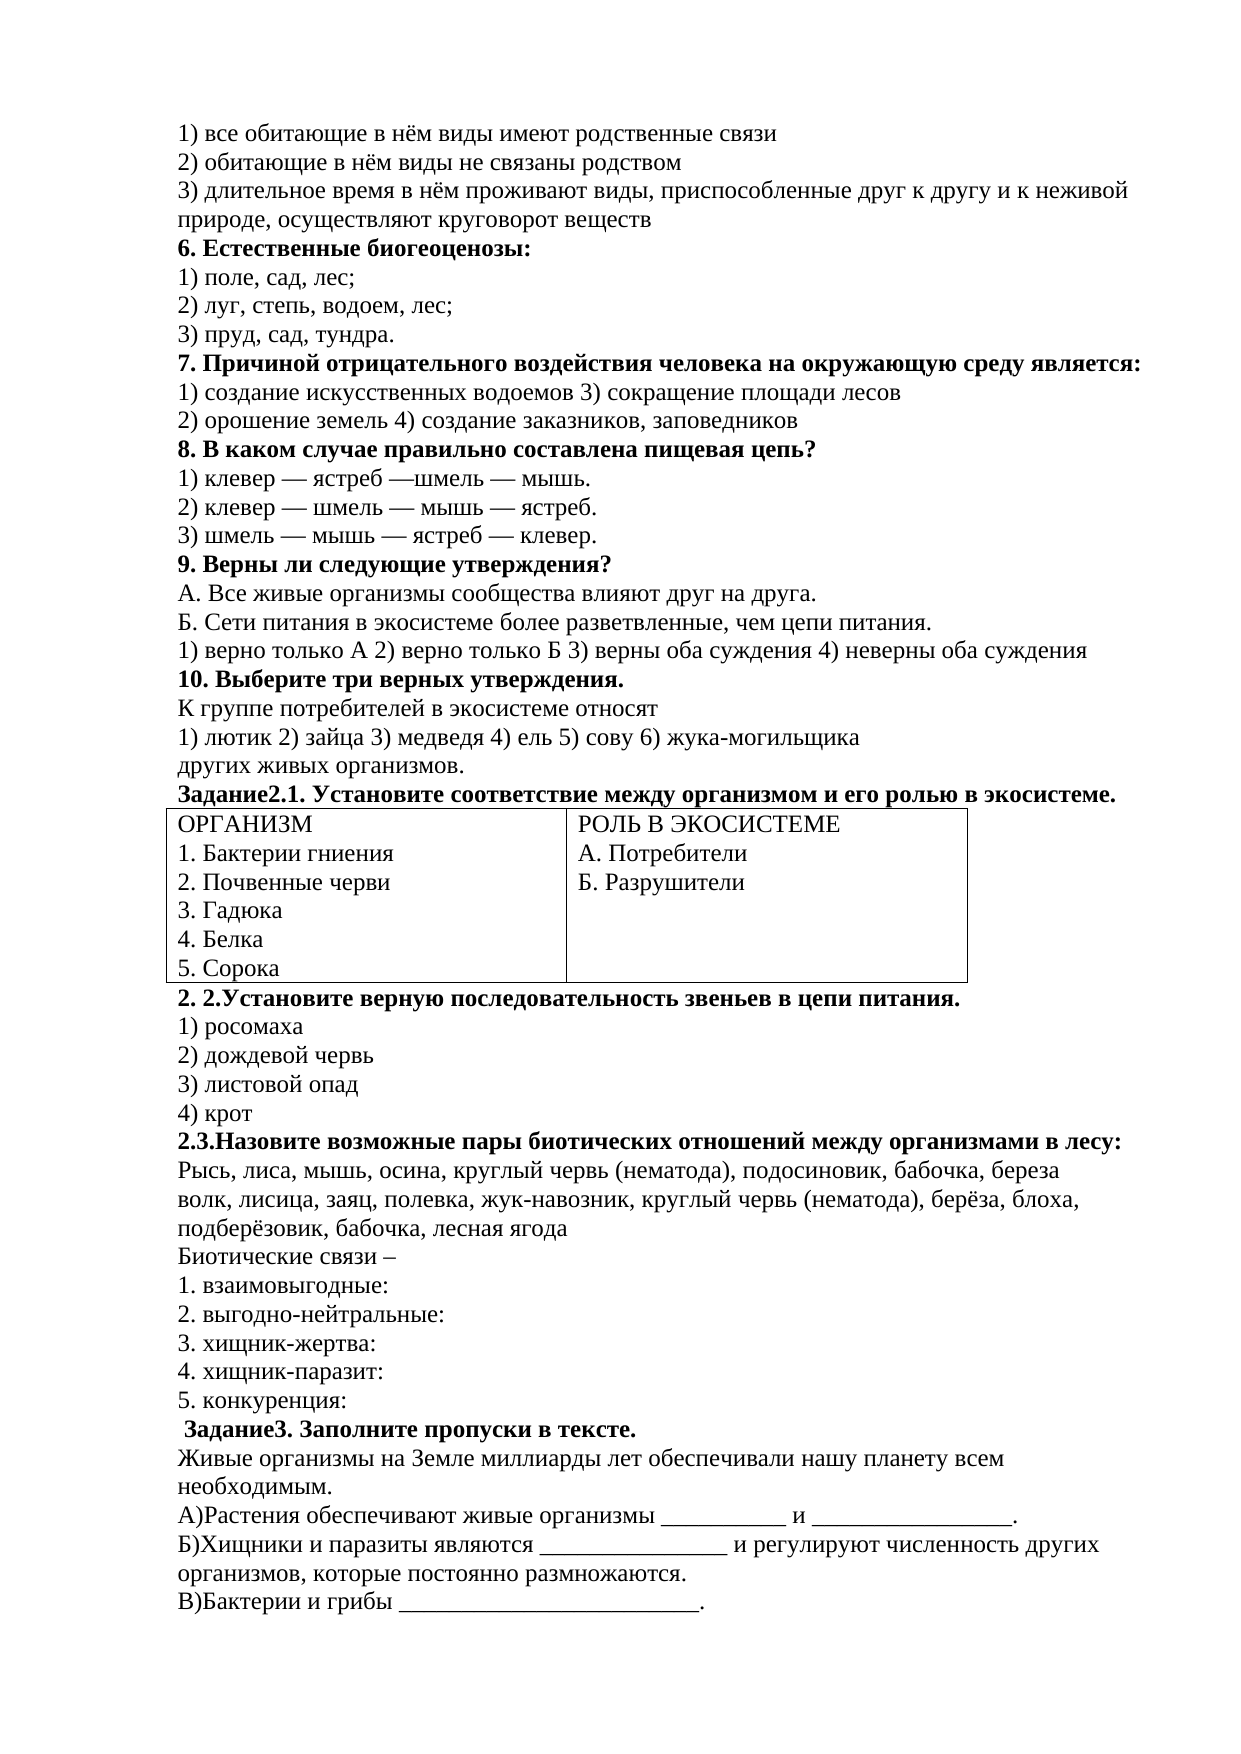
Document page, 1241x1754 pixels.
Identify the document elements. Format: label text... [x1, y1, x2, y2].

text 1. взаимовыгодные: [177, 1270, 1152, 1299]
text 2. выгодно-нейтральные: [177, 1299, 1152, 1328]
text А. Все живые организмы сообщества влияют друг на друга. [177, 578, 1152, 607]
text 2) клевер — шмель — мышь — ястреб. [177, 492, 1152, 521]
text волк, лисица, заяц, полевка, жук-навозник, круглый червь (нематода), берёза, блоха, подберёзовик, бабочка, лесная ягода [177, 1184, 1152, 1241]
text других живых организмов. [177, 751, 1152, 779]
text 2) дождевой червь [177, 1040, 1152, 1069]
text 1) верно только А 2) верно только Б 3) верны оба суждения 4) неверны оба суждения [177, 636, 1152, 664]
text 2. 2.Установите верную последовательность звеньев в цепи питания. [177, 983, 1152, 1011]
text 2.3.Назовите возможные пары биотических отношений между организмами в лесу: [177, 1126, 1152, 1155]
text 1) лютик 2) зайца 3) медведя 4) ель 5) сову 6) жука-могильщика [177, 722, 1152, 751]
text 7. Причиной отрицательного воздействия человека на окружающую среду является: [177, 348, 1152, 377]
text Б)Хищники и паразиты являются _______________ и регулируют численность других организмов, которые постоянно размножаются. [177, 1529, 1152, 1586]
text 1) росомаха [177, 1011, 1152, 1040]
text Биотические связи – [177, 1241, 1152, 1270]
text В)Бактерии и грибы ________________________. [177, 1586, 1152, 1615]
text 9. Верны ли следующие утверждения? [177, 549, 1152, 578]
text 1) создание искусственных водоемов 3) сокращение площади лесов [177, 377, 1152, 406]
text Задание2.1. Установите соответствие между организмом и его ролью в экосистеме. [177, 779, 1152, 808]
text 5. конкуренция: [177, 1385, 1152, 1414]
text 1) клевер — ястреб —шмель — мышь. [177, 463, 1152, 492]
text Задание3. Заполните пропуски в тексте. [177, 1414, 1152, 1443]
text 1) поле, сад, лес; [177, 262, 1152, 291]
text 4. хищник-паразит: [177, 1356, 1152, 1385]
text 6. Естественные биогеоценозы: [177, 233, 1152, 262]
text 3. хищник-жертва: [177, 1328, 1152, 1356]
text 3) пруд, сад, тундра. [177, 319, 1152, 348]
table_header ОРГАНИЗМ 1. Бактерии гниения 2. Почвенные черви 3. Гадюка 4. Белка 5. Сорока [167, 809, 566, 982]
text 10. Выберите три верных утверждения. [177, 664, 1152, 693]
text 3) листовой опад [177, 1069, 1152, 1098]
text 8. В каком случае правильно составлена пищевая цепь? [177, 434, 1152, 463]
text Б. Сети питания в экосистеме более разветвленные, чем цепи питания. [177, 607, 1152, 636]
text К группе потребителей в экосистеме относят [177, 693, 1152, 722]
text Живые организмы на Земле миллиарды лет обеспечивали нашу планету всем необходимым. [177, 1443, 1152, 1500]
text 2) луг, степь, водоем, лес; [177, 291, 1152, 319]
text А)Растения обеспечивают живые организмы __________ и ________________. [177, 1500, 1152, 1529]
text 4) крот [177, 1098, 1152, 1126]
text 1) все обитающие в нём виды имеют родственные связи 2) обитающие в нём виды не связаны родством 3) длительное время в нём проживают виды, приспособленные друг к другу и к неживой природе, осуществляют круговорот веществ [177, 118, 1152, 233]
text 2) орошение земель 4) создание заказников, заповедников [177, 406, 1152, 434]
text Рысь, лиса, мышь, осина, круглый червь (нематода), подосиновик, бабочка, береза [177, 1155, 1152, 1184]
text 3) шмель — мышь — ястреб — клевер. [177, 521, 1152, 549]
table_header РОЛЬ В ЭКОСИСТЕМЕ А. Потребители Б. Разрушители [567, 809, 967, 982]
